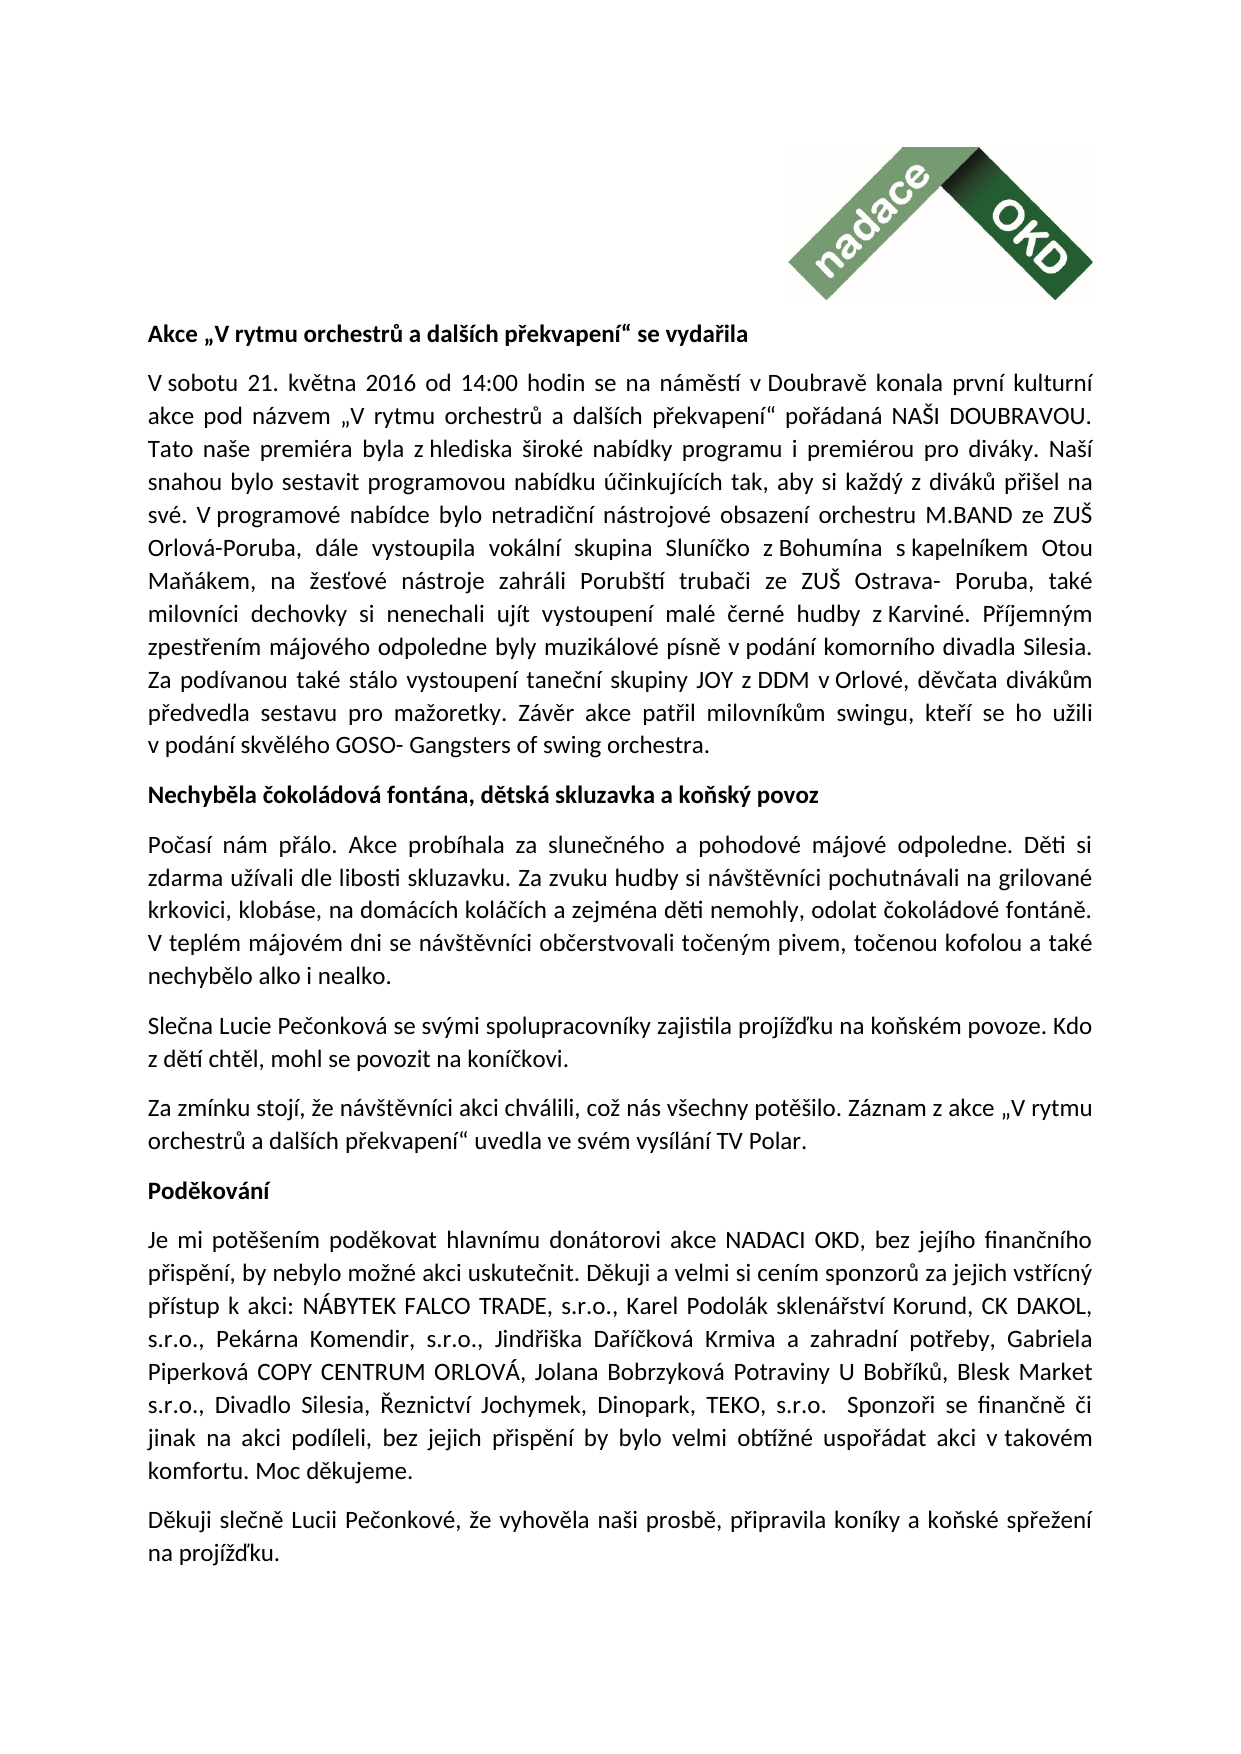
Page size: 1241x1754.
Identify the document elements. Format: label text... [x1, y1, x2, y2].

picture [788, 147, 1093, 300]
text Nechyběla čokoládová fontána, dětská skluzavka a koňský povoz [148, 779, 1093, 810]
text Poděkování [148, 1175, 1093, 1206]
text Počasí nám přálo. Akce probíhala za slunečného a pohodové májové odpoledne. Děti si zdarma užívali dle libosti skluzavku. Za zvuku hudby si návštěvníci pochutnávali na grilované krkovici, klobáse, na domácích koláčích a zejména děti nemohly, odolat čokoládové fontáně. V teplém májovém dni se návštěvníci občerstvovali točeným pivem, točenou kofolou a také nechybělo alko i nealko. [148, 829, 1093, 991]
text Slečna Lucie Pečonková se svými spolupracovníky zajistila projížďku na koňském povoze. Kdo z dětí chtěl, mohl se povozit na koníčkovi. [148, 1010, 1093, 1073]
text Je mi potěšením poděkovat hlavnímu donátorovi akce NADACI OKD, bez jejího finančního přispění, by nebylo možné akci uskutečnit. Děkuji a velmi si cením sponzorů za jejich vstřícný přístup k akci: Nábytek FALCO TRADE, s.r.o., Karel Podolák sklenářství Korund, CK DAKOL, s.r.o., Pekárna Komendir, s.r.o., Jindřiška Daříčková Krmiva a zahradní potřeby, Gabriela Piperková COPY centrum ORLOVÁ, Jolana Bobrzyková Potraviny U Bobříků, Blesk Market s.r.o., Divadlo Silesia, Řeznictví Jochymek, Dinopark, TEKO, s.r.o. Sponzoři se finančně či jinak na akci podíleli, bez jejich přispění by bylo velmi obtížné uspořádat akci v takovém komfortu. Moc děkujeme. [148, 1225, 1093, 1486]
text V sobotu 21. května 2016 od 14:00 hodin se na náměstí v Doubravě konala první kulturní akce pod názvem „V rytmu orchestrů a dalších překvapení“ pořádaná NAŠI DOUBRAVOU. Tato naše premiéra byla z hlediska široké nabídky programu i premiérou pro diváky. Naší snahou bylo sestavit programovou nabídku účinkujících tak, aby si každý z diváků přišel na své. V programové nabídce bylo netradiční nástrojové obsazení orchestru M.BAND ze ZUŠ Orlová-Poruba, dále vystoupila vokální skupina Sluníčko z Bohumína s kapelníkem Otou Maňákem, na žesťové nástroje zahráli Porubští trubači ze ZUŠ Ostrava- Poruba, také milovníci dechovky si nenechali ujít vystoupení malé černé hudby z Karviné. Příjemným zpestřením májového odpoledne byly muzikálové písně v podání komorního divadla Silesia. Za podívanou také stálo vystoupení taneční skupiny JOY z DDM v Orlové, děvčata divákům předvedla sestavu pro mažoretky. Závěr akce patřil milovníkům swingu, kteří se ho užili v podání skvělého GOSO- Gangsters of swing orchestra. [148, 368, 1093, 760]
text Akce „V rytmu orchestrů a dalších překvapení“ se vydařila [148, 318, 1093, 348]
text Za zmínku stojí, že návštěvníci akci chválili, což nás všechny potěšilo. Záznam z akce „V rytmu orchestrů a dalších překvapení“ uvedla ve svém vysílání TV Polar. [148, 1093, 1093, 1156]
text Děkuji slečně Lucii Pečonkové, že vyhověla naši prosbě, připravila koníky a koňské spřežení na projížďku. [148, 1505, 1093, 1568]
